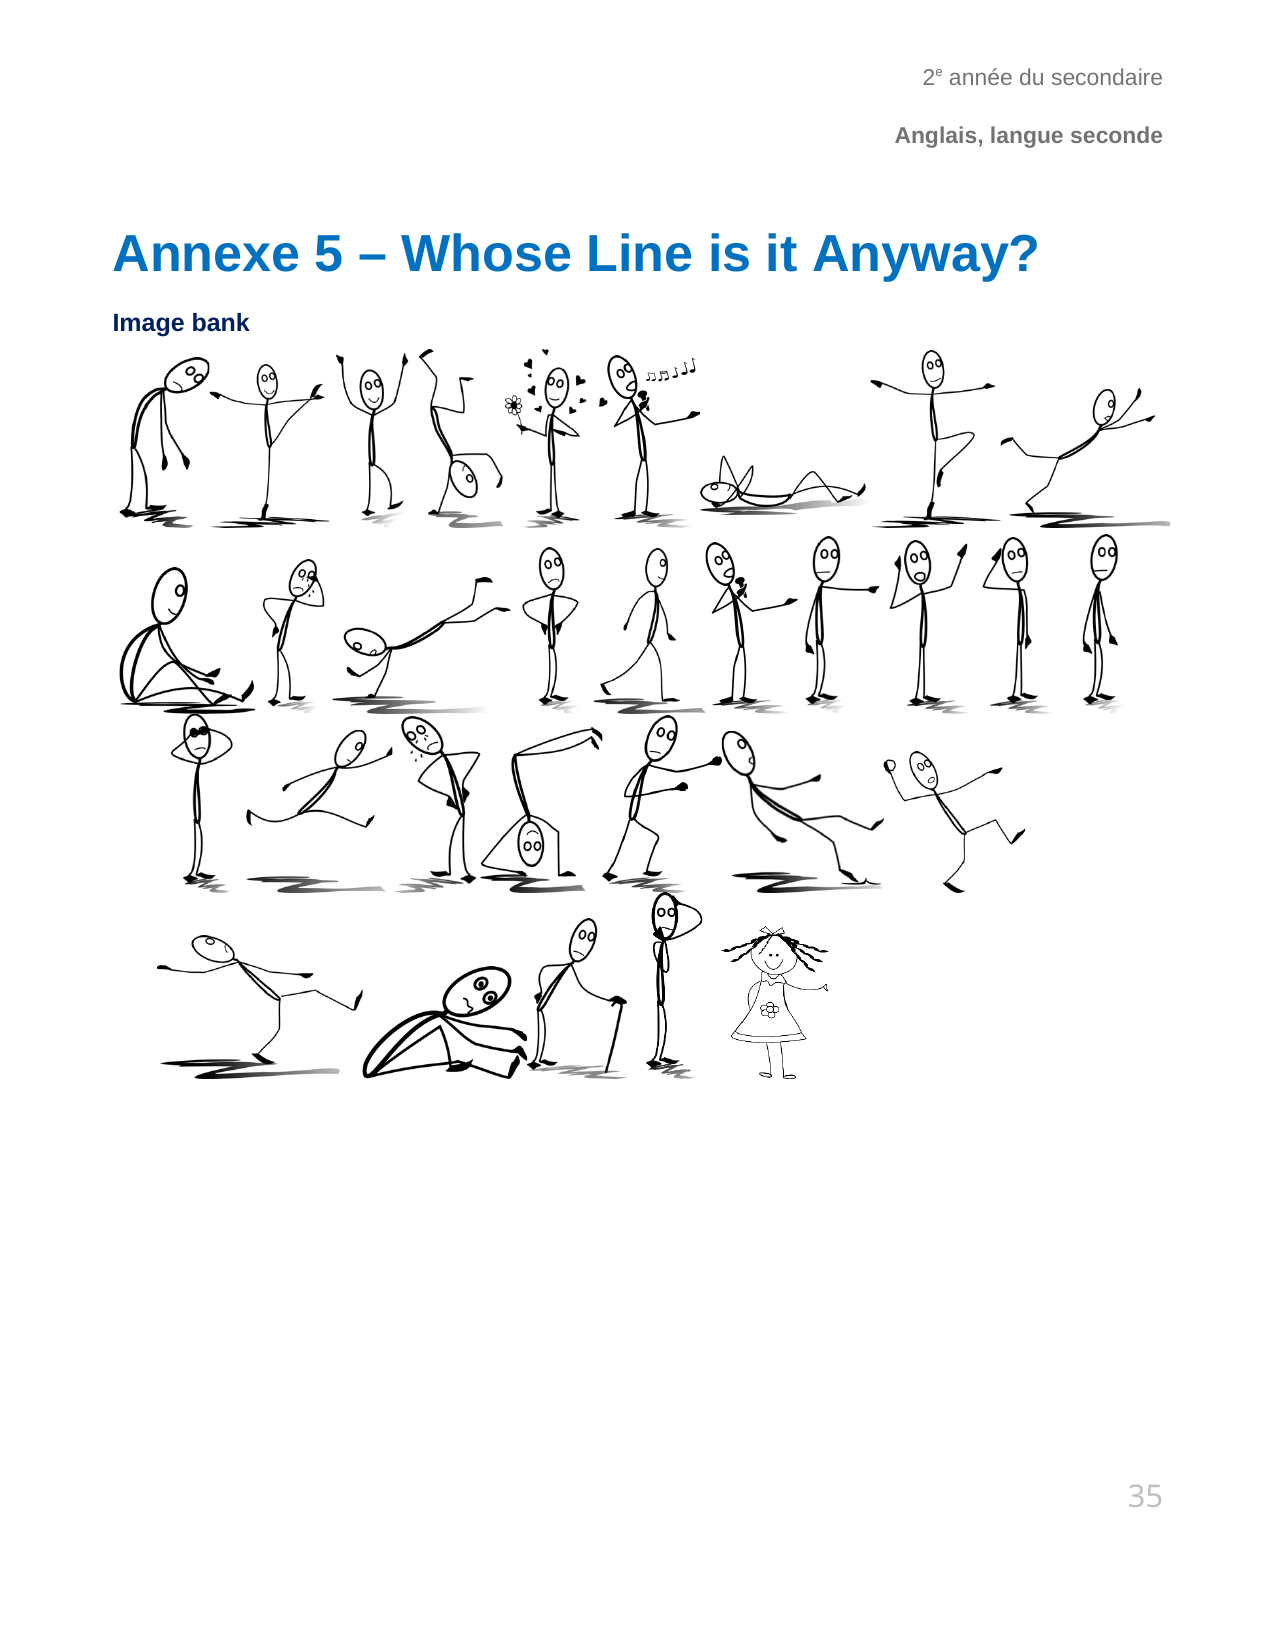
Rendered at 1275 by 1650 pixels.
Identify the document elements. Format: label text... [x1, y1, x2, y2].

text Anglais, langue seconde [112, 122, 1163, 148]
table_header [112, 349, 1191, 1085]
picture [119, 349, 1171, 528]
text Image bank [112, 308, 1163, 337]
text Annexe 5 – Whose Line is it Anyway? [112, 223, 1163, 283]
picture [119, 534, 1151, 1079]
